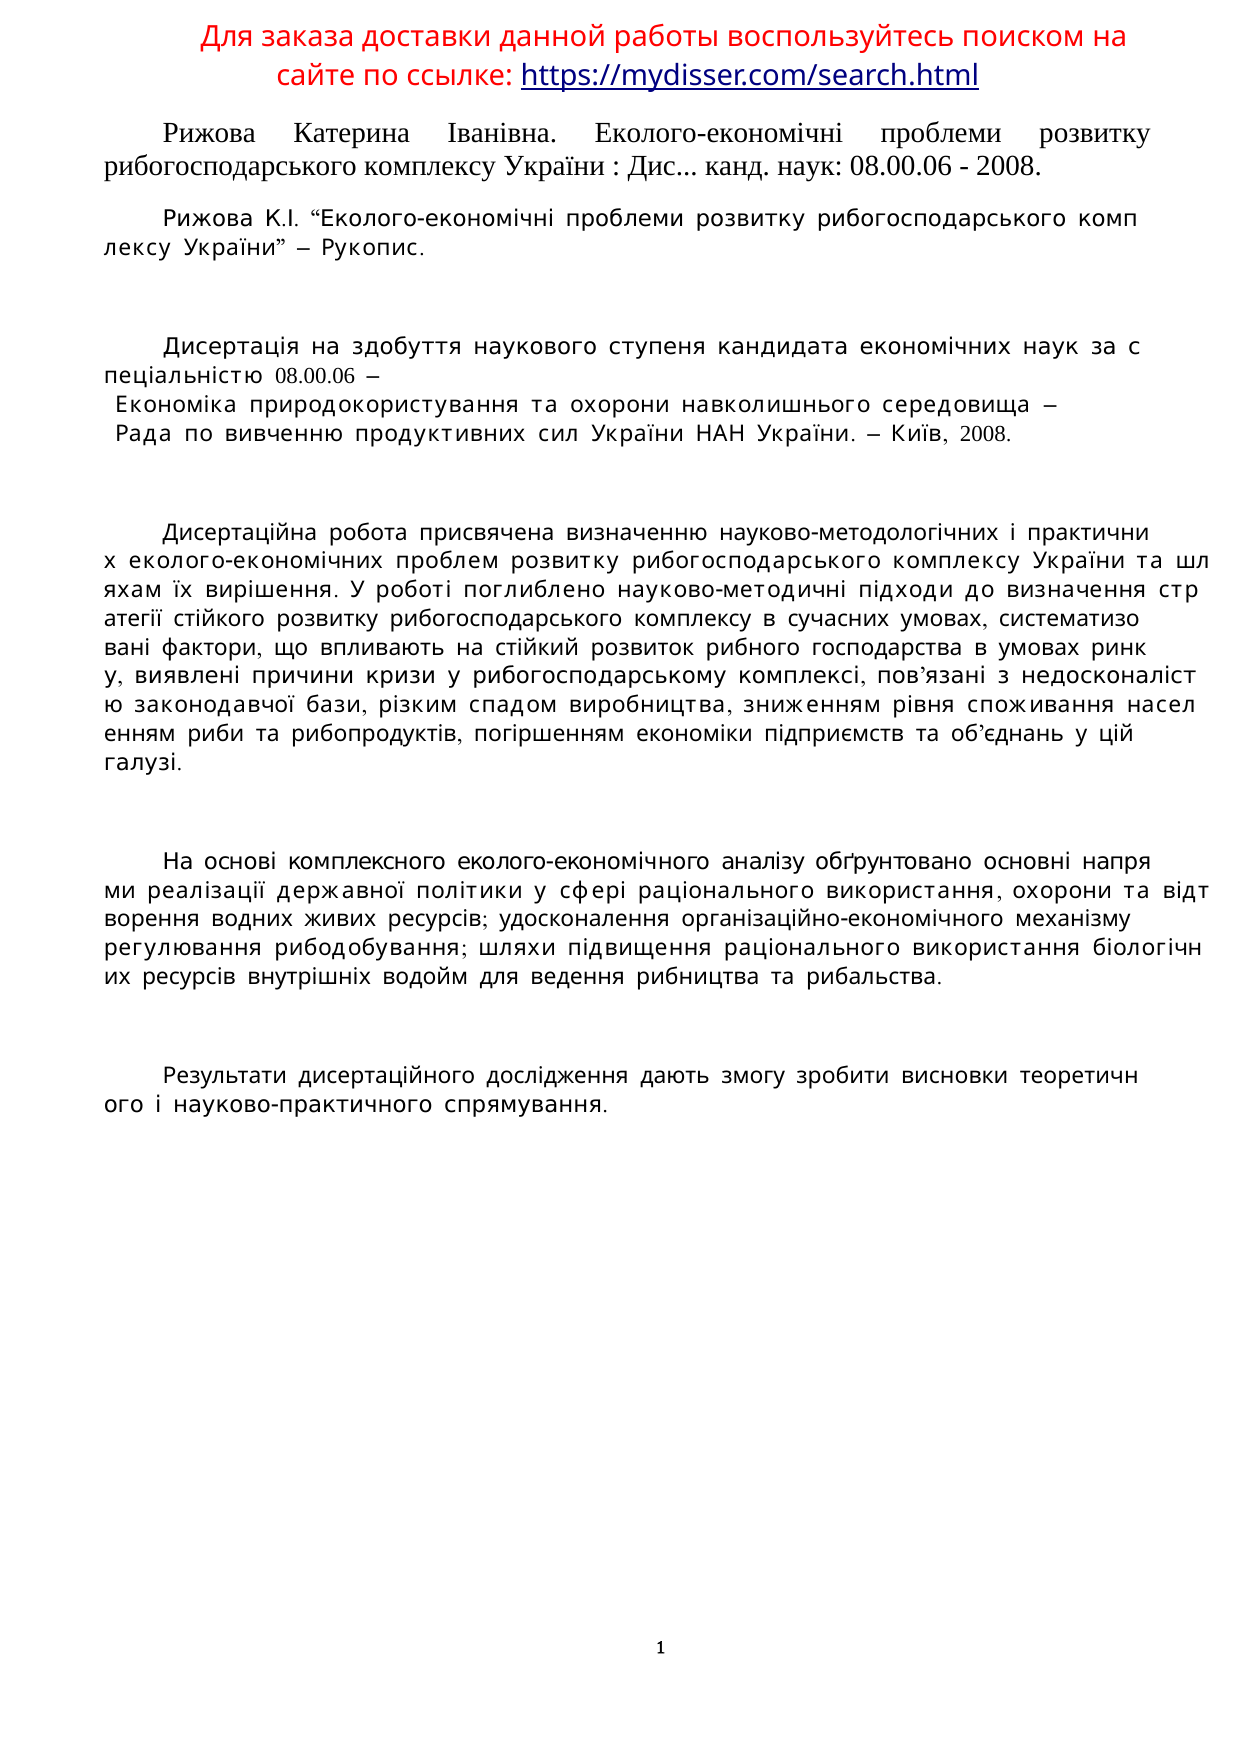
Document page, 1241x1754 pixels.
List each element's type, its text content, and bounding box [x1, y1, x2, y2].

text Наосновікомплексногоекологоекономічногоаналізуобґрунтованоосновнінапрямиреалізаціїдержавноїполітикиусферіраціональноговикористанняохоронитавідтворенняводнихживихресурсівудосконаленняорганізаційноекономічногомеханізмурегулюваннярибодобуванняшляхипідвищенняраціональноговикористаннябіологічнихресурсіввнутрішніхводоймдляведеннярибництватарибальства [103, 845, 1152, 989]
text Дисертаціяназдобуттянауковогоступенякандидатаекономічнихнаукзаспеціальністю–Економікаприродокористуваннятаохоронинавколишньогосередовища–РадаповивченнюпродуктивнихсилУкраїниНАНУкраїни–Київ [103, 331, 1152, 446]
text Результатидисертаційногодослідженнядаютьзмогузробитивисновкитеоретичногоінауковопрактичногоспрямування [103, 1059, 1152, 1117]
text РижоваКІ“ЕкологоекономічніпроблемирозвиткурибогосподарськогокомплексуУкраїни”–Рукопис [103, 203, 1152, 260]
text Рижова Катерина Іванівна. Еколого-економічні проблеми розвитку рибогосподарського комплексу України : Дис... канд. наук: 08.00.06 - 2008. [103, 115, 1152, 182]
text ДисертаційнароботаприсвяченавизначеннюнауковометодологічнихіпрактичнихекологоекономічнихпроблемрозвиткурибогосподарськогокомплексуУкраїниташляхамїхвирішенняУроботіпоглибленонауковометодичніпідходидовизначеннястратегіїстійкогорозвиткурибогосподарськогокомплексувсучаснихумовахсистематизованіфакторищовпливаютьнастійкийрозвитокрибногогосподарствавумовахринкувиявленіпричиникризиурибогосподарськомукомплексіпов’язанізнедосконалістюзаконодавчоїбазирізкимспадомвиробництвазниженнямрівняспоживаннянаселеннямрибитарибопродуктівпогіршеннямекономікипідприємствтаоб’єднаньуційгалузі [103, 516, 1152, 775]
